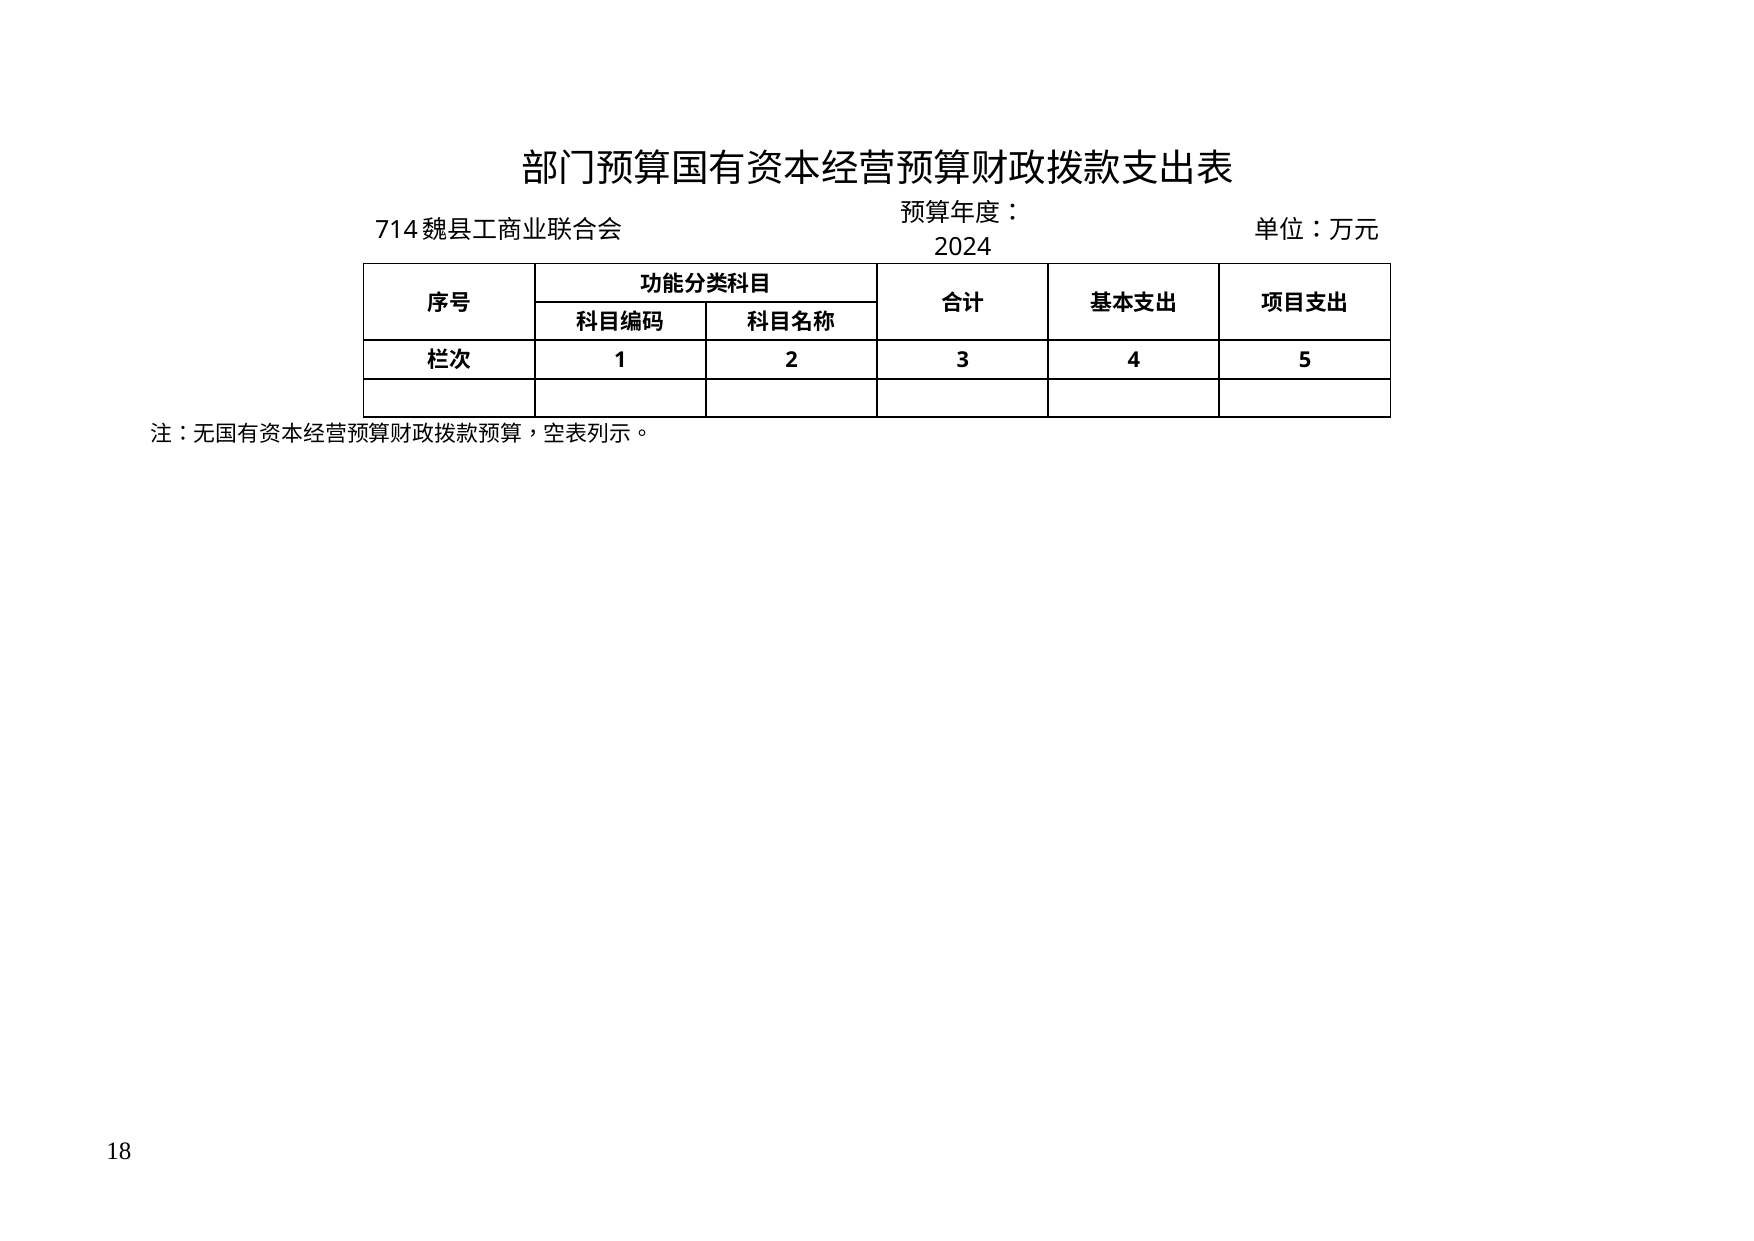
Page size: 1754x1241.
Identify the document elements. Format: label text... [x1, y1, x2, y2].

table_cell [536, 380, 705, 416]
table_cell [1220, 380, 1390, 416]
table_cell [1049, 380, 1218, 416]
text 部门预算国有资本经营预算财政拨款支出表 [106, 142, 1648, 193]
table_cell 基本支出 [1049, 264, 1218, 339]
table_cell [707, 380, 876, 416]
table_cell [878, 380, 1047, 416]
table_header 714魏县工商业联合会 [364, 195, 876, 262]
table_cell 4 [1049, 341, 1218, 378]
table_header 预算年度：2024 [878, 195, 1047, 262]
table_cell 项目支出 [1220, 264, 1390, 339]
table_header 单位：万元 [1049, 195, 1390, 262]
table_cell 5 [1220, 341, 1390, 378]
table_cell 科目编码 [536, 303, 705, 339]
table_cell 2 [707, 341, 876, 378]
table_cell 合计 [878, 264, 1047, 339]
table_cell 栏次 [364, 341, 534, 378]
table_cell [364, 380, 534, 416]
table_cell 功能分类科目 [536, 264, 876, 301]
table_cell 科目名称 [707, 303, 876, 339]
table_cell 序号 [364, 264, 534, 339]
table_cell 1 [536, 341, 705, 378]
table_cell 3 [878, 341, 1047, 378]
text 注：无国有资本经营预算财政拨款预算，空表列示。 [106, 418, 1648, 448]
